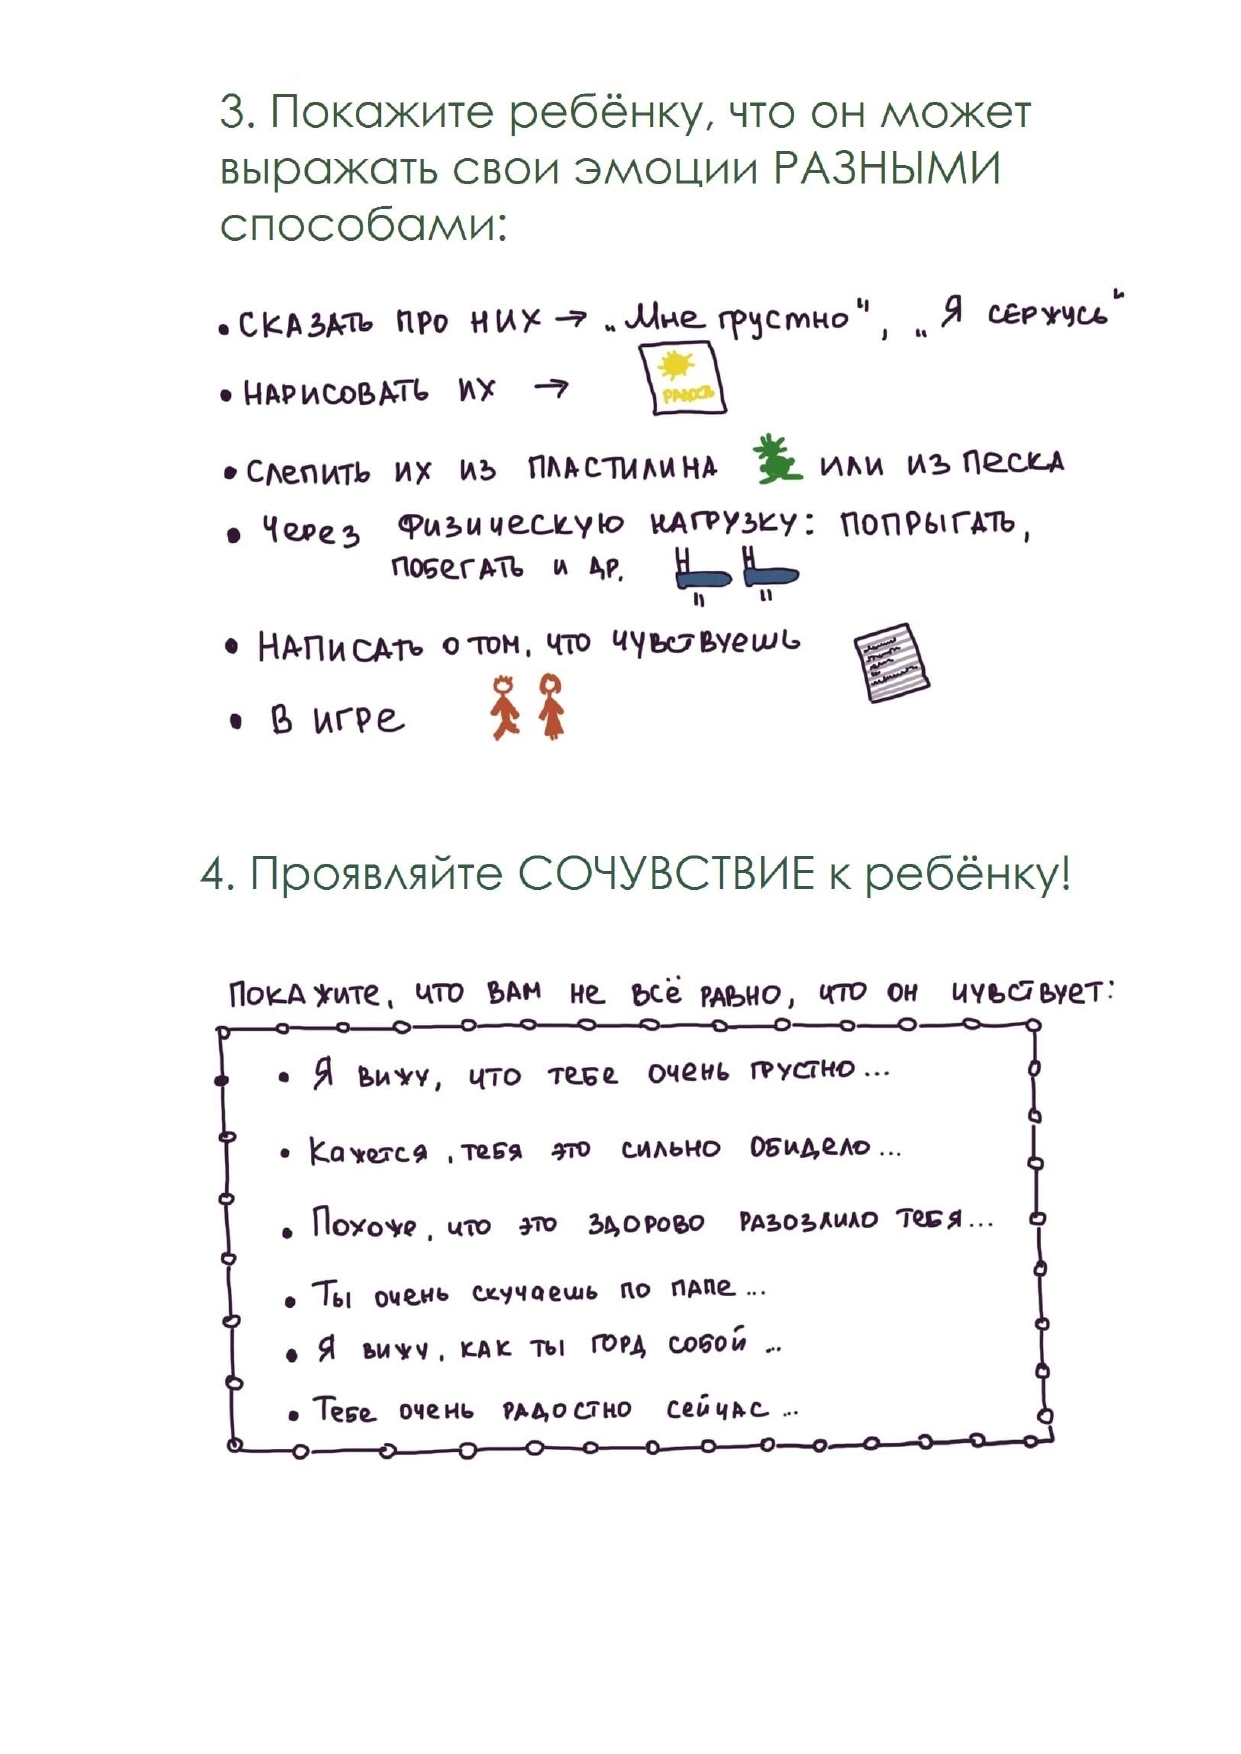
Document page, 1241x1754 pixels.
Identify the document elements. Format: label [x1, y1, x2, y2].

picture [177, 59, 1152, 755]
picture [177, 820, 1152, 1517]
